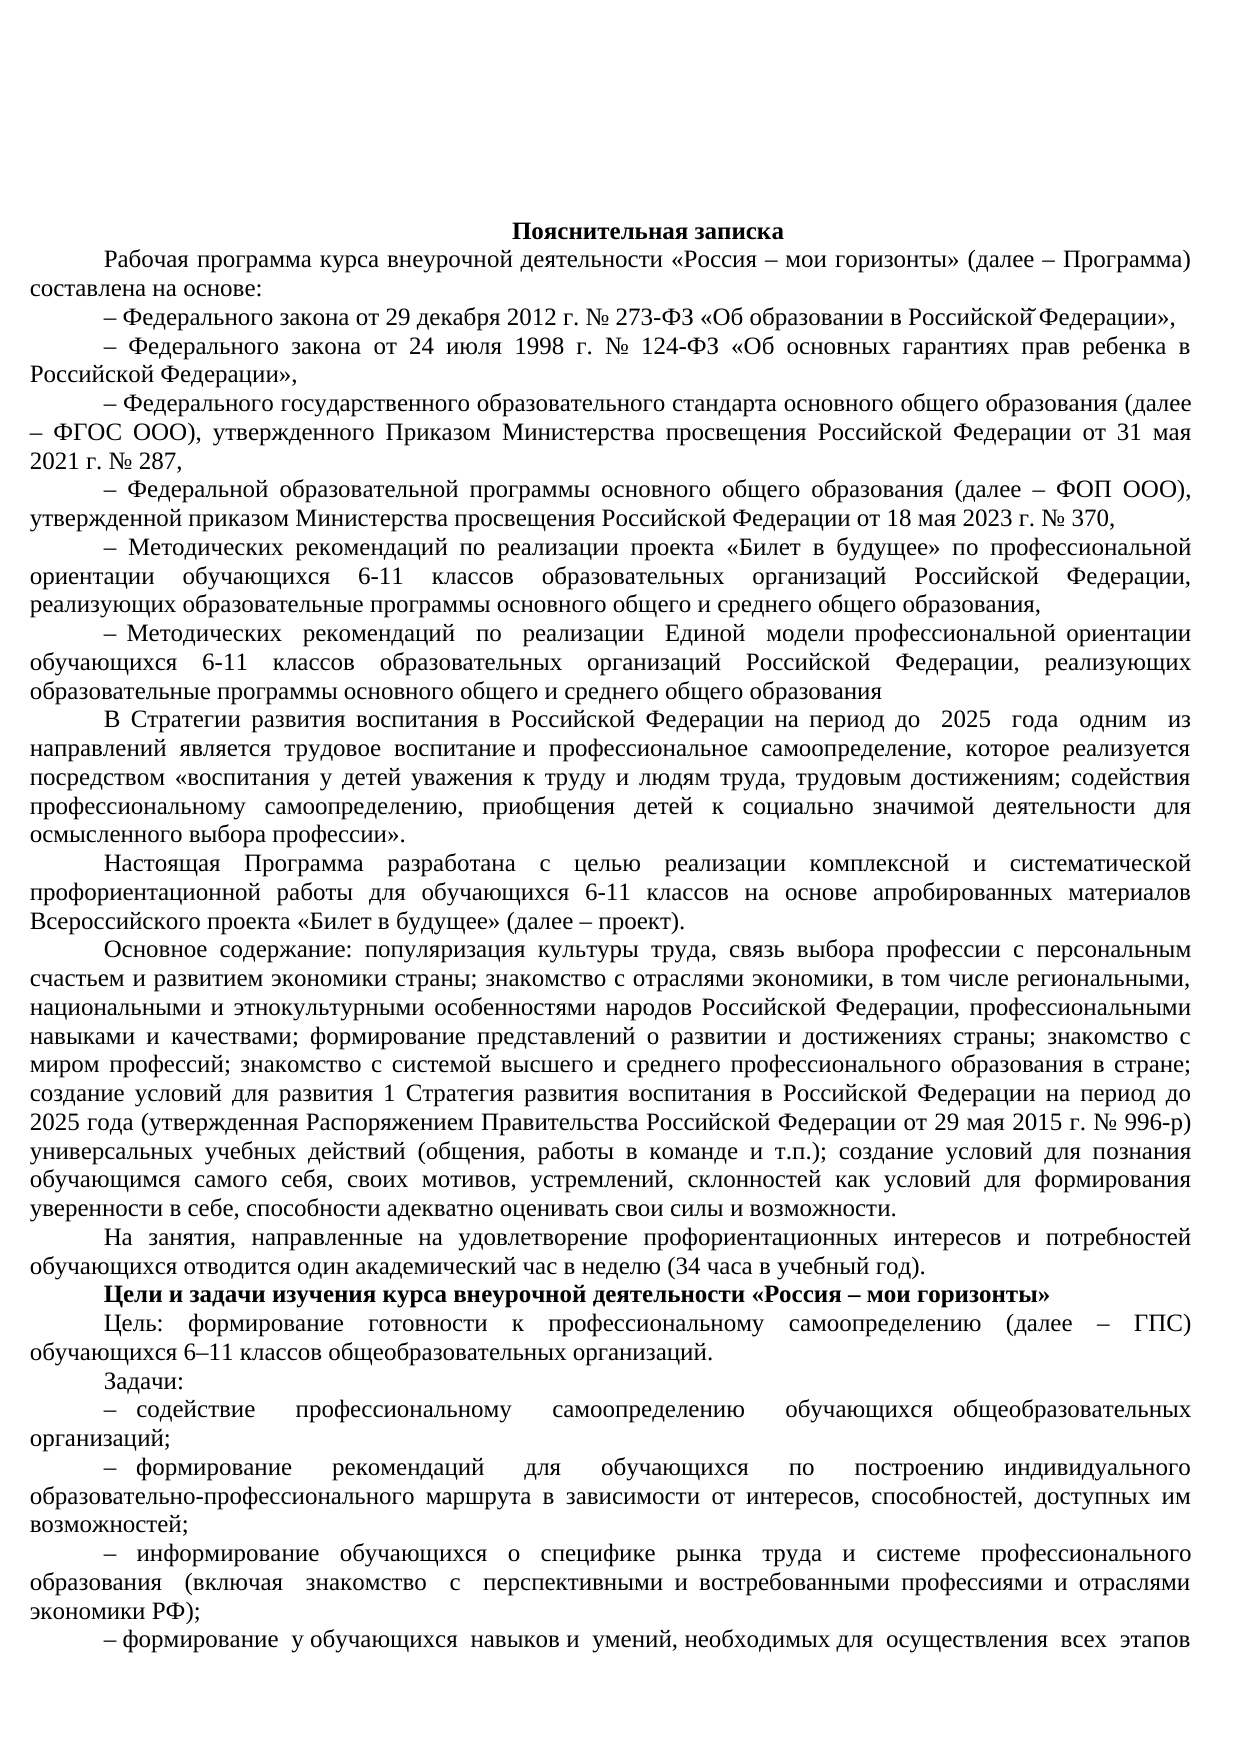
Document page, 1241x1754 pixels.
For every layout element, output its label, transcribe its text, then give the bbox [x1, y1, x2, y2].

text Настоящая Программа разработана с целью реализации комплексной и систематической профориентационной работы для обучающихся 6-11 классов на основе апробированных материалов Всероссийского проекта «Билет в будущее» (далее – проект). [29, 848, 1192, 934]
text Пояснительная записка [29, 216, 1192, 244]
text Рабочая программа курса внеурочной деятельности «Россия – мои горизонты» (далее – Программа) составлена на основе: [29, 244, 1192, 302]
text ‒ Методических рекомендаций по реализации Единой модели профессиональной ориентации обучающихся 6-11 классов образовательных организаций Российской Федерации, реализующих образовательные программы основного общего и среднего общего образования [29, 618, 1192, 704]
text ‒ формирование рекомендаций для обучающихся по построению индивидуального образовательно-профессионального маршрута в зависимости от интересов, способностей, доступных им возможностей; [29, 1452, 1192, 1538]
text ‒ содействие профессиональному самоопределению обучающихся общеобразовательных организаций; [29, 1394, 1192, 1452]
text Цели и задачи изучения курса внеурочной деятельности «Россия – мои горизонты» [29, 1279, 1192, 1308]
text Задачи: [29, 1366, 1192, 1394]
text На занятия, направленные на удовлетворение профориентационных интересов и потребностей обучающихся отводится один академический час в неделю (34 часа в учебный год). [29, 1222, 1192, 1279]
text ‒ Федерального закона от 24 июля 1998 г. № 124-ФЗ «Об основных гарантиях прав ребенка в Российской Федерации», [29, 331, 1192, 388]
text ‒ Федерального государственного образовательного стандарта основного общего образования (далее – ФГОС ООО), утвержденного Приказом Министерства просвещения Российской Федерации от 31 мая 2021 г. № 287, [29, 388, 1192, 474]
text В Стратегии развития воспитания в Российской Федерации на период до 2025 года одним из направлений является трудовое воспитание и профессиональное самоопределение, которое реализуется посредством «воспитания у детей уважения к труду и людям труда, трудовым достижениям; содействия профессиональному самоопределению, приобщения детей к социально значимой деятельности для осмысленного выбора профессии». [29, 704, 1192, 848]
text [29, 1624, 1192, 1653]
text ‒ Федерального закона от 29 декабря 2012 г. № 273-ФЗ «Об образовании в Российской̆ Федерации», [29, 302, 1192, 331]
text Основное содержание: популяризация культуры труда, связь выбора профессии с персональным счастьем и развитием экономики страны; знакомство с отраслями экономики, в том числе региональными, национальными и этнокультурными особенностями народов Российской Федерации, профессиональными навыками и качествами; формирование представлений о развитии и достижениях страны; знакомство с миром профессий; знакомство с системой высшего и среднего профессионального образования в стране; создание условий для развития 1 Стратегия развития воспитания в Российской Федерации на период до 2025 года (утвержденная Распоряжением Правительства Российской Федерации от 29 мая 2015 г. № 996-р) универсальных учебных действий (общения, работы в команде и т.п.); создание условий для познания обучающимся самого себя, своих мотивов, устремлений, склонностей как условий для формирования уверенности в себе, способности адекватно оценивать свои силы и возможности. [29, 934, 1192, 1222]
text ‒ информирование обучающихся о специфике рынка труда и системе профессионального образования (включая знакомство с перспективными и востребованными профессиями и отраслями экономики РФ); [29, 1538, 1192, 1624]
text ‒ Методических рекомендаций по реализации проекта «Билет в будущее» по профессиональной ориентации обучающихся 6-11 классов образовательных организаций Российской Федерации, реализующих образовательные программы основного общего и среднего общего образования, [29, 532, 1192, 618]
text ‒ Федеральной образовательной программы основного общего образования (далее – ФОП ООО), утвержденной приказом Министерства просвещения Российской Федерации от 18 мая 2023 г. № 370, [29, 474, 1192, 532]
text Цель: формирование готовности к профессиональному самоопределению (далее – ГПС) обучающихся 6–11 классов общеобразовательных организаций. [29, 1308, 1192, 1366]
